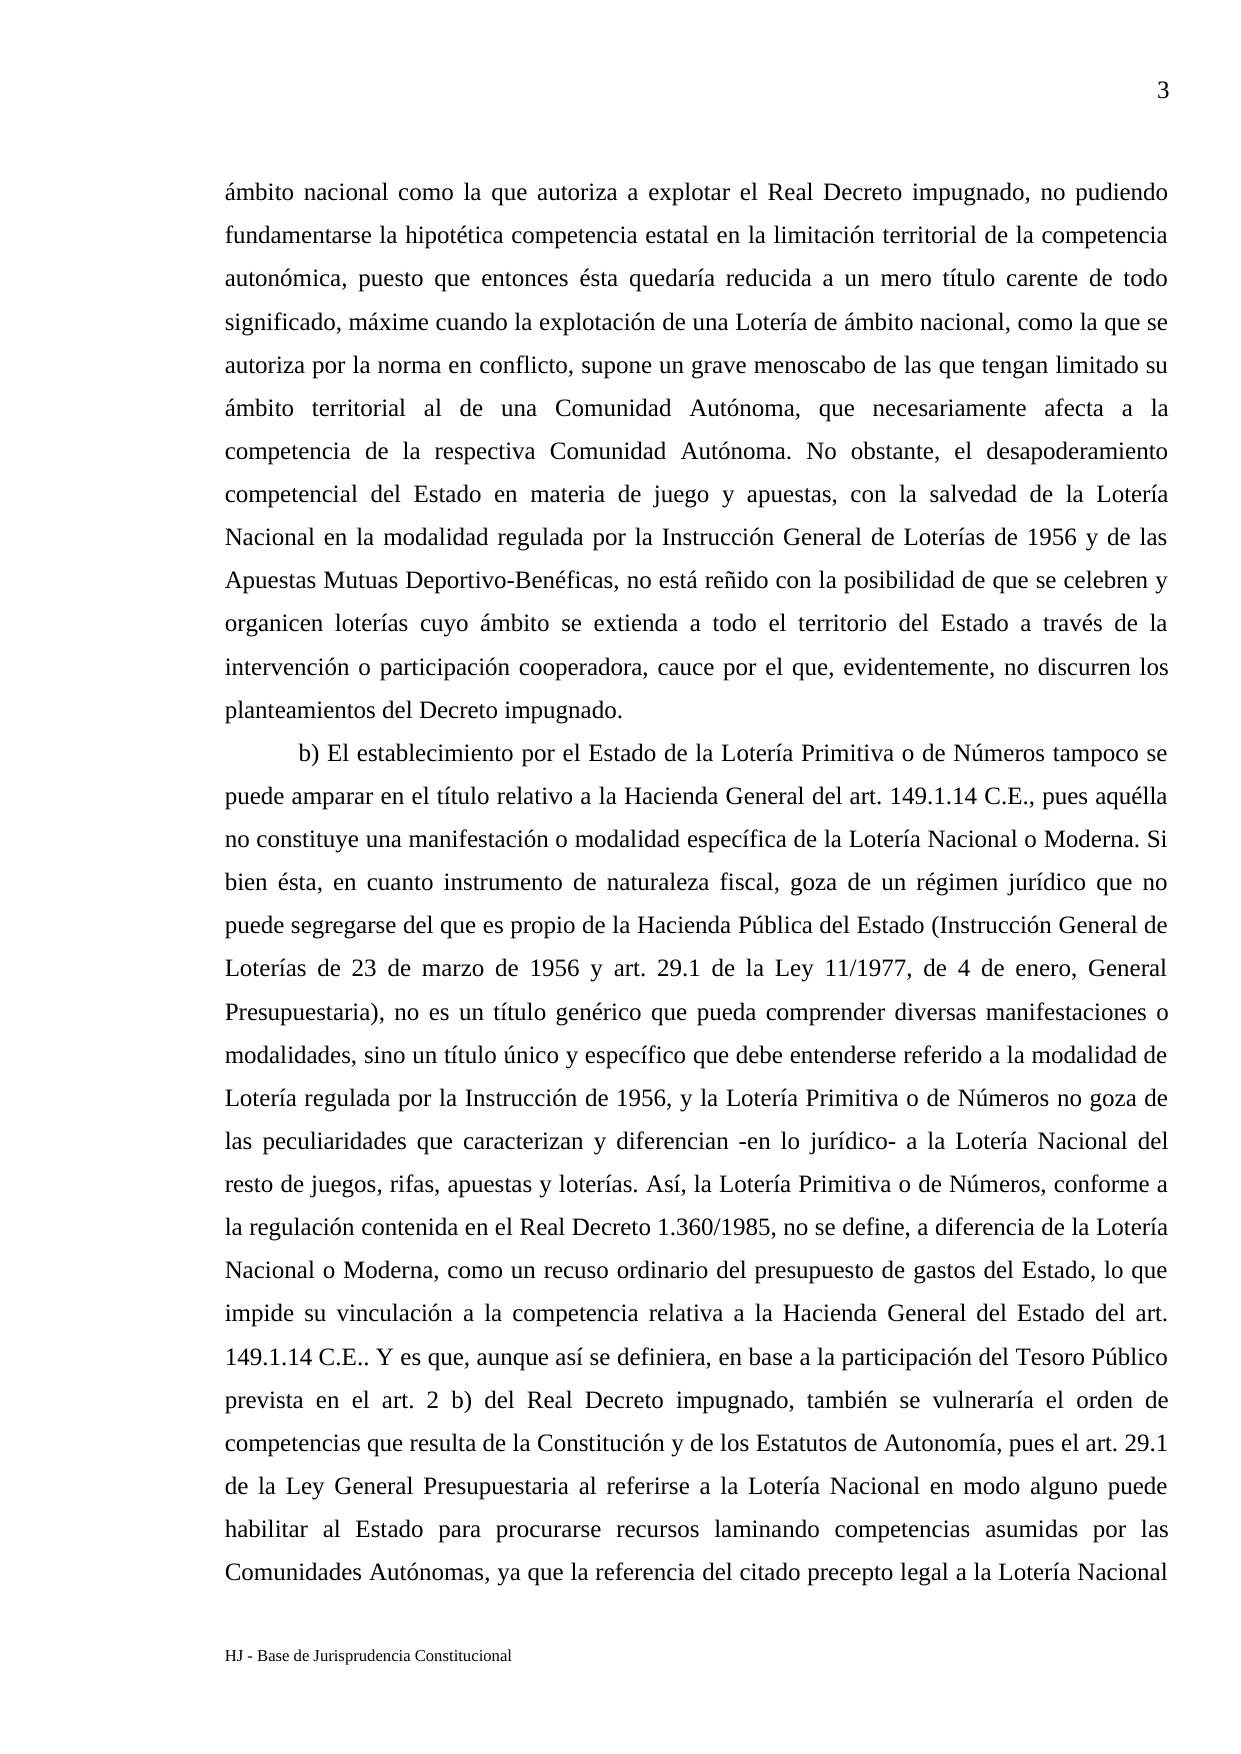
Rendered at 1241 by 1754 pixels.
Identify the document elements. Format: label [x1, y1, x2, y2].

text [224, 177, 1169, 723]
text [224, 738, 1169, 1586]
